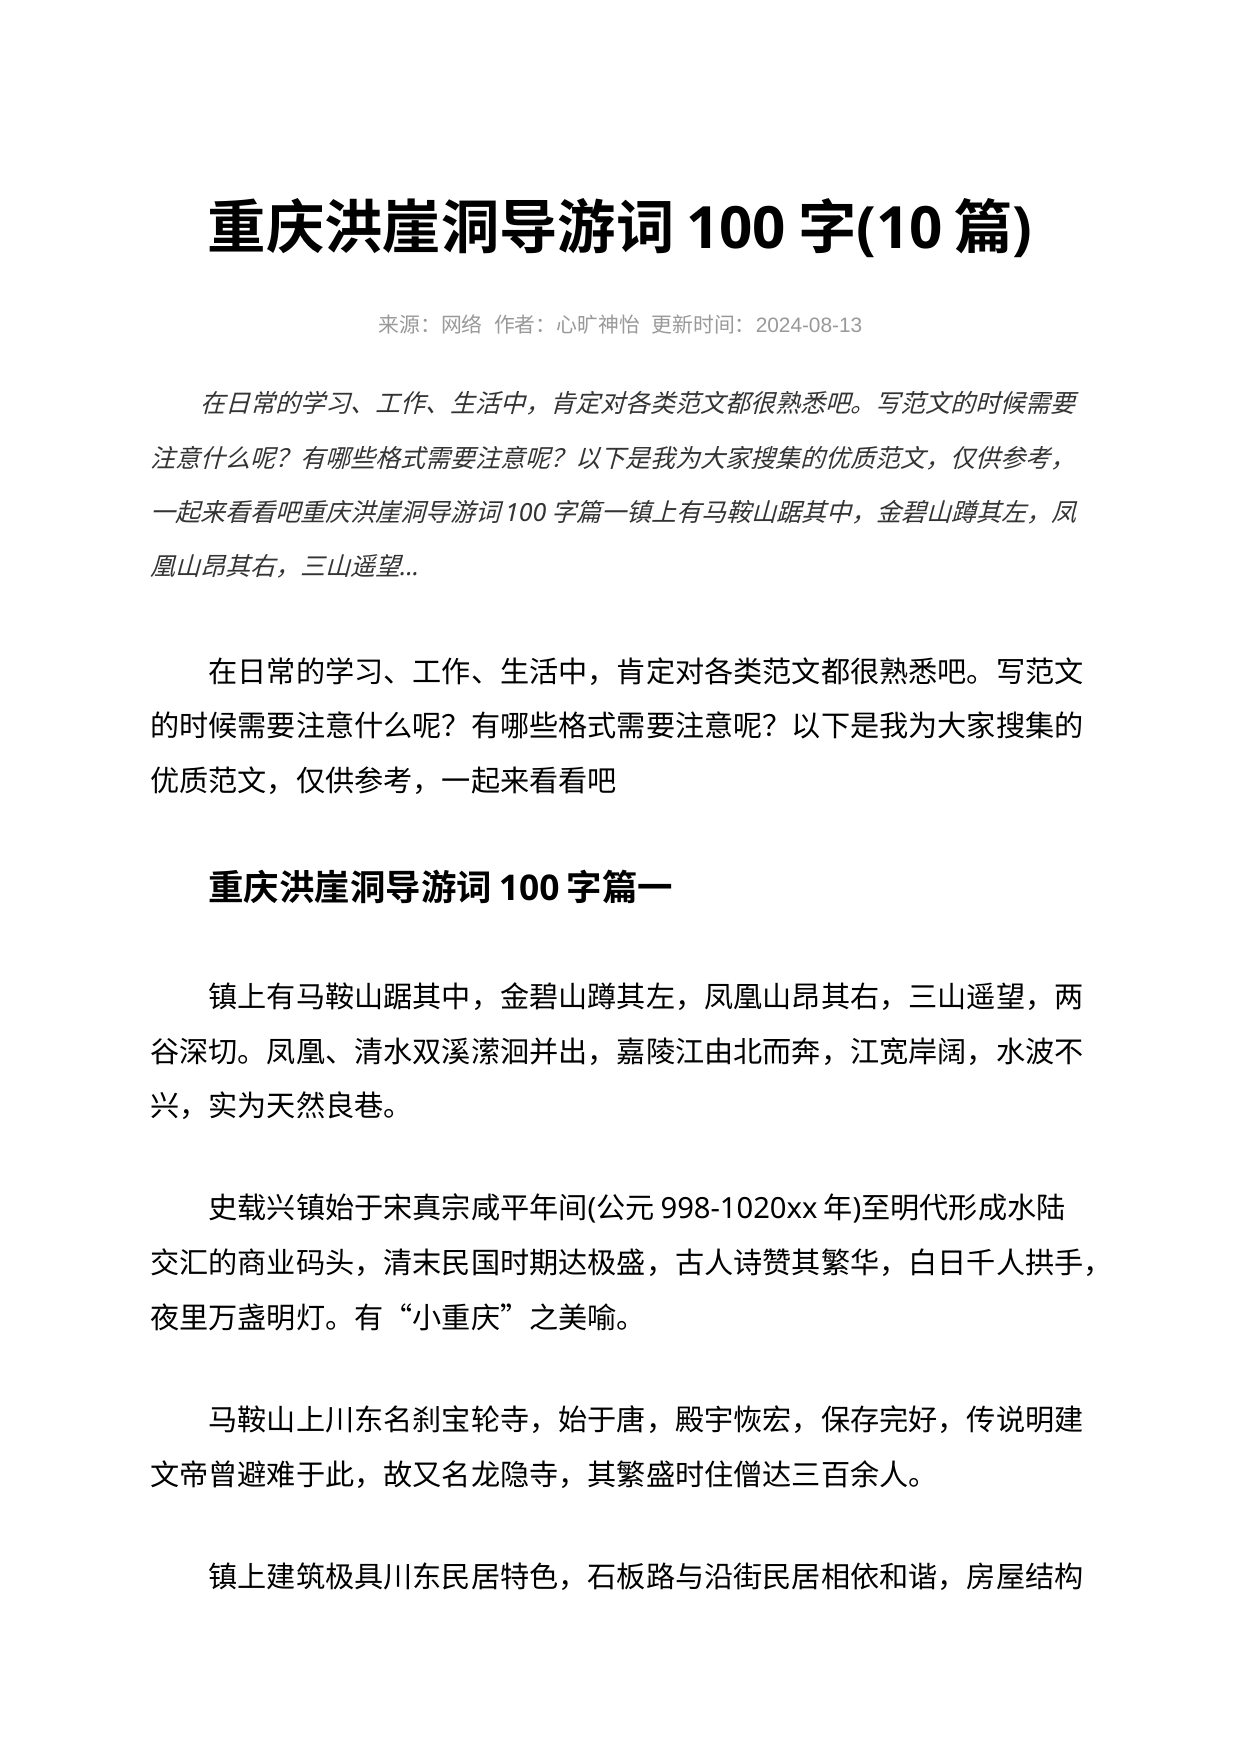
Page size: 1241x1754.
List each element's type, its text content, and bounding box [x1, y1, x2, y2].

text 在日常的学习、工作、生活中，肯定对各类范文都很熟悉吧。写范文的时候需要注意什么呢？有哪些格式需要注意呢？以下是我为大家搜集的优质范文，仅供参考，一起来看看吧重庆洪崖洞导游词100字篇一镇上有马鞍山踞其中，金碧山蹲其左，凤凰山昂其右，三山遥望... [150, 384, 1090, 583]
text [150, 1553, 1090, 1595]
subtitle 重庆洪崖洞导游词100字(10篇) [150, 181, 1090, 266]
text 来源：网络 作者：心旷神怡 更新时间：2024-08-13 [150, 313, 1090, 337]
text 史载兴镇始于宋真宗咸平年间(公元998-1020xx年)至明代形成水陆交汇的商业码头，清末民国时期达极盛，古人诗赞其繁华，白日千人拱手，夜里万盏明灯。有“小重庆”之美喻。 [150, 1185, 1090, 1337]
text 重庆洪崖洞导游词100字篇一 [150, 860, 1090, 911]
text 在日常的学习、工作、生活中，肯定对各类范文都很熟悉吧。写范文的时候需要注意什么呢？有哪些格式需要注意呢？以下是我为大家搜集的优质范文，仅供参考，一起来看看吧 [150, 648, 1090, 800]
text 马鞍山上川东名刹宝轮寺，始于唐，殿宇恢宏，保存完好，传说明建文帝曾避难于此，故又名龙隐寺，其繁盛时住僧达三百余人。 [150, 1396, 1090, 1494]
text 镇上有马鞍山踞其中，金碧山蹲其左，凤凰山昂其右，三山遥望，两谷深切。凤凰、清水双溪潆洄并出，嘉陵江由北而奔，江宽岸阔，水波不兴，实为天然良巷。 [150, 973, 1090, 1125]
